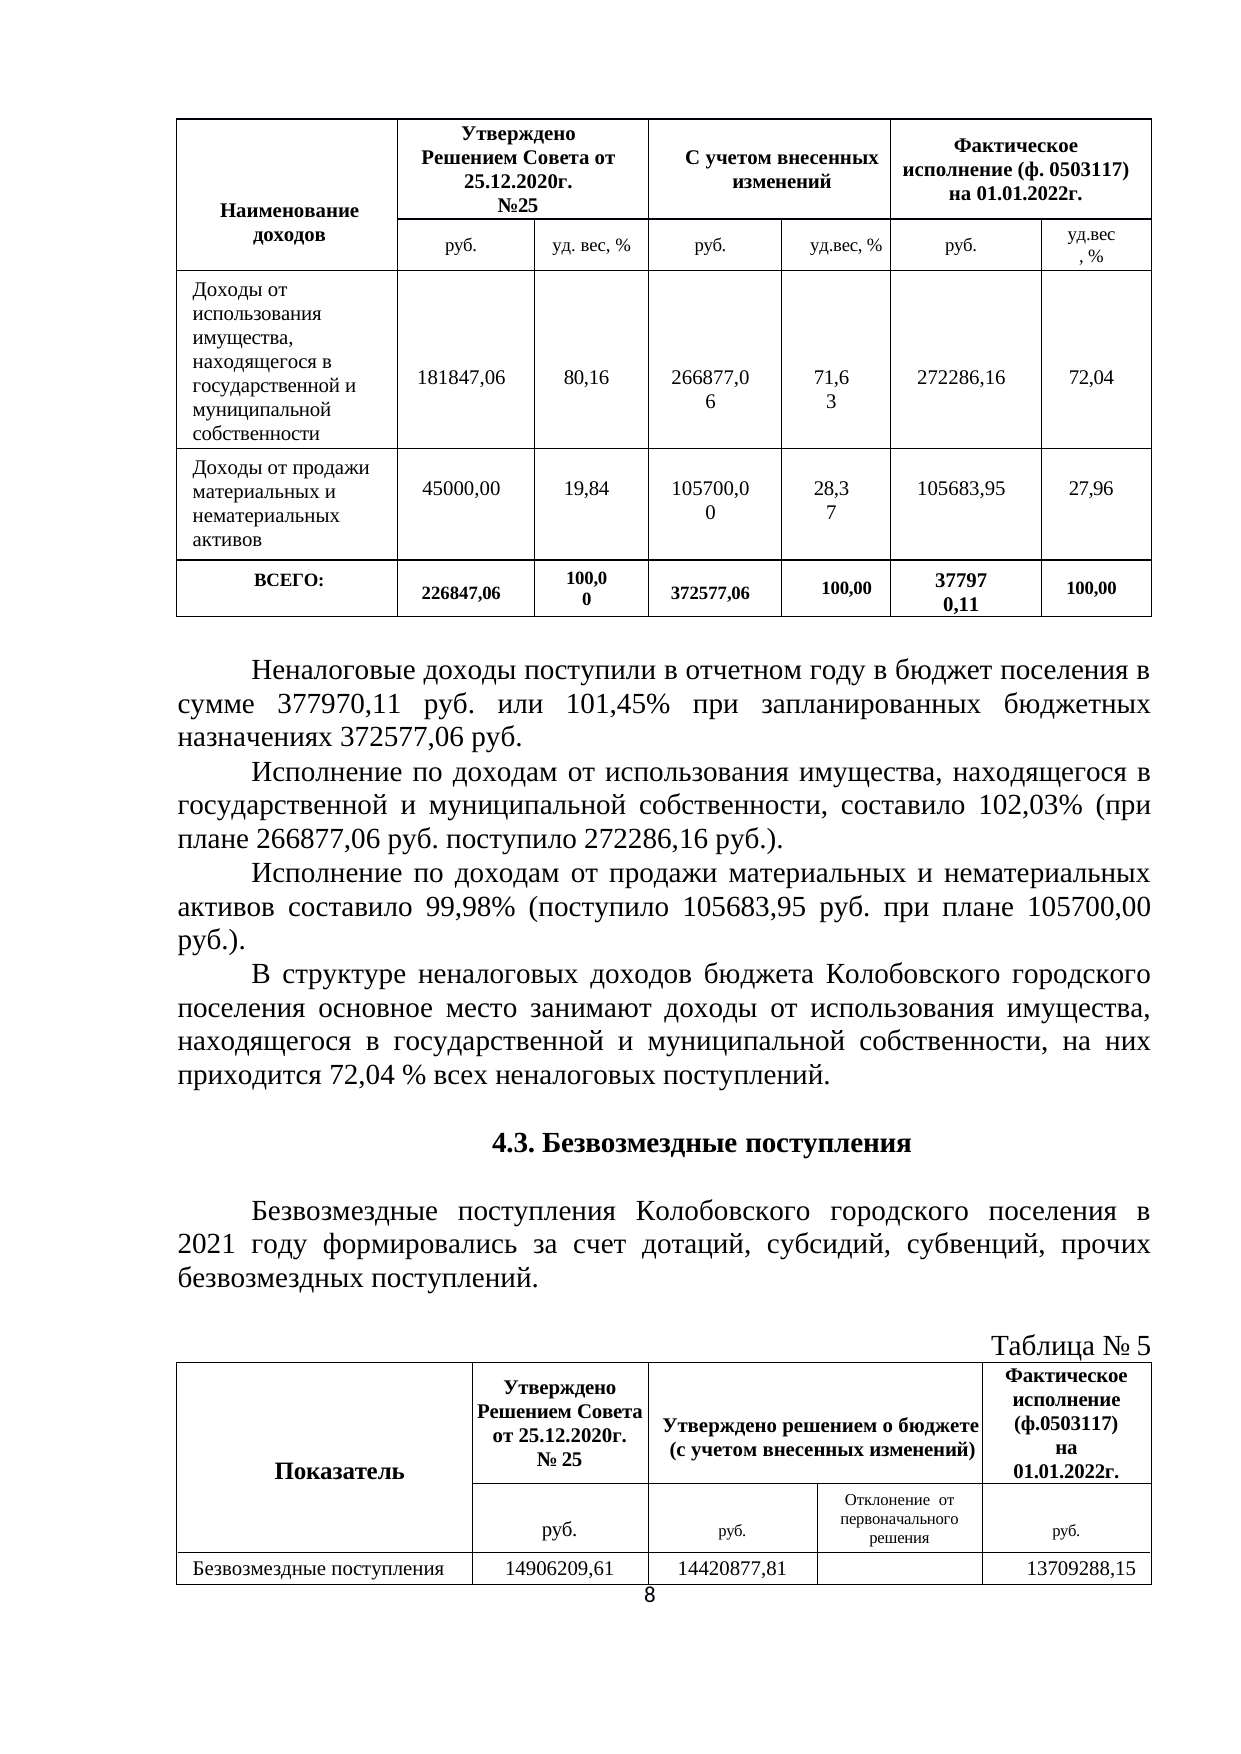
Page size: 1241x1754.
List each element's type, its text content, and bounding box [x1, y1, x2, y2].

table_header Утверждено Решением Совета от 25.12.2020г. № 25 [473, 1363, 648, 1483]
table_header Утверждено решением о бюджете (с учетом внесенных изменений) [649, 1363, 982, 1483]
table_cell 100,00 [782, 561, 890, 616]
table_header Фактическое исполнение (ф.0503117) на 01.01.2022г. [983, 1363, 1151, 1483]
table_cell руб. [649, 1484, 817, 1552]
table_cell 13709288,15 [983, 1552, 1151, 1583]
table_cell ВСЕГО: [177, 561, 397, 616]
table_cell уд.вес, % [1042, 220, 1151, 269]
table_cell 72,04 [1042, 271, 1151, 448]
table_cell руб. [983, 1484, 1151, 1552]
table_cell 100,00 [1042, 561, 1151, 616]
table_cell 45000,00 [398, 449, 534, 559]
table_cell руб. [649, 220, 781, 269]
table_cell руб. [891, 220, 1041, 269]
table_header Фактическое исполнение (ф. 0503117) на 01.01.2022г. [891, 120, 1151, 218]
table_cell 372577,06 [649, 561, 781, 616]
table_header Наименование доходов [177, 120, 397, 269]
text Таблица № 5 [177, 1328, 1152, 1362]
table_cell руб. [473, 1484, 648, 1552]
subtitle 4.3. Безвозмездные поступления [177, 1125, 1152, 1158]
table_cell 105700,00 [649, 449, 781, 559]
table_cell 19,84 [535, 449, 648, 559]
text Исполнение по доходам от использования имущества, находящегося в государственной и муниципальной собственности, составило 102,03% (при плане 266877,06 руб. поступило 272286,16 руб.). [177, 754, 1152, 854]
text Исполнение по доходам от продажи материальных и нематериальных активов составило 99,98% (поступило 105683,95 руб. при плане 105700,00 руб.). [177, 855, 1152, 956]
table_header Показатель [177, 1363, 472, 1552]
table_cell 181847,06 [398, 271, 534, 448]
table_cell 100,00 [535, 561, 648, 616]
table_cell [177, 1553, 472, 1583]
table_cell 28,37 [782, 449, 890, 559]
text В структуре неналоговых доходов бюджета Колобовского городского поселения основное место занимают доходы от использования имущества, находящегося в государственной и муниципальной собственности, на них приходится 72,04 % всех неналоговых поступлений. [177, 956, 1152, 1091]
table_header С учетом внесенных изменений [649, 120, 890, 218]
text Безвозмездные поступления Колобовского городского поселения в 2021 году формировались за счет дотаций, субсидий, субвенций, прочих безвозмездных поступлений. [177, 1193, 1152, 1293]
text Неналоговые доходы поступили в отчетном году в бюджет поселения в сумме 377970,11 руб. или 101,45% при запланированных бюджетных назначениях 372577,06 руб. [177, 652, 1152, 753]
table_cell 27,96 [1042, 449, 1151, 559]
table_cell 226847,06 [398, 561, 534, 616]
table_cell 272286,16 [891, 271, 1041, 448]
table_cell руб. [398, 220, 534, 269]
table_cell Доходы от использования имущества, находящегося в государственной и муниципальной собственности [177, 271, 397, 448]
table_cell 377970,11 [891, 561, 1041, 616]
table_cell 80,16 [535, 271, 648, 448]
table_cell Отклонение от первоначального решения [818, 1484, 982, 1552]
table_header Утверждено Решением Совета от 25.12.2020г. №25 [398, 120, 648, 218]
table_cell уд.вес, % [782, 220, 890, 269]
table_cell уд. вес, % [535, 220, 648, 269]
table_cell Доходы от продажи материальных и нематериальных активов [177, 449, 397, 559]
table_cell 71,63 [782, 271, 890, 448]
table_cell 14906209,61 [473, 1553, 648, 1583]
table_cell 14420877,81 [649, 1553, 817, 1583]
table_cell 105683,95 [891, 449, 1041, 559]
table_cell [818, 1553, 982, 1583]
table_cell 266877,06 [649, 271, 781, 448]
